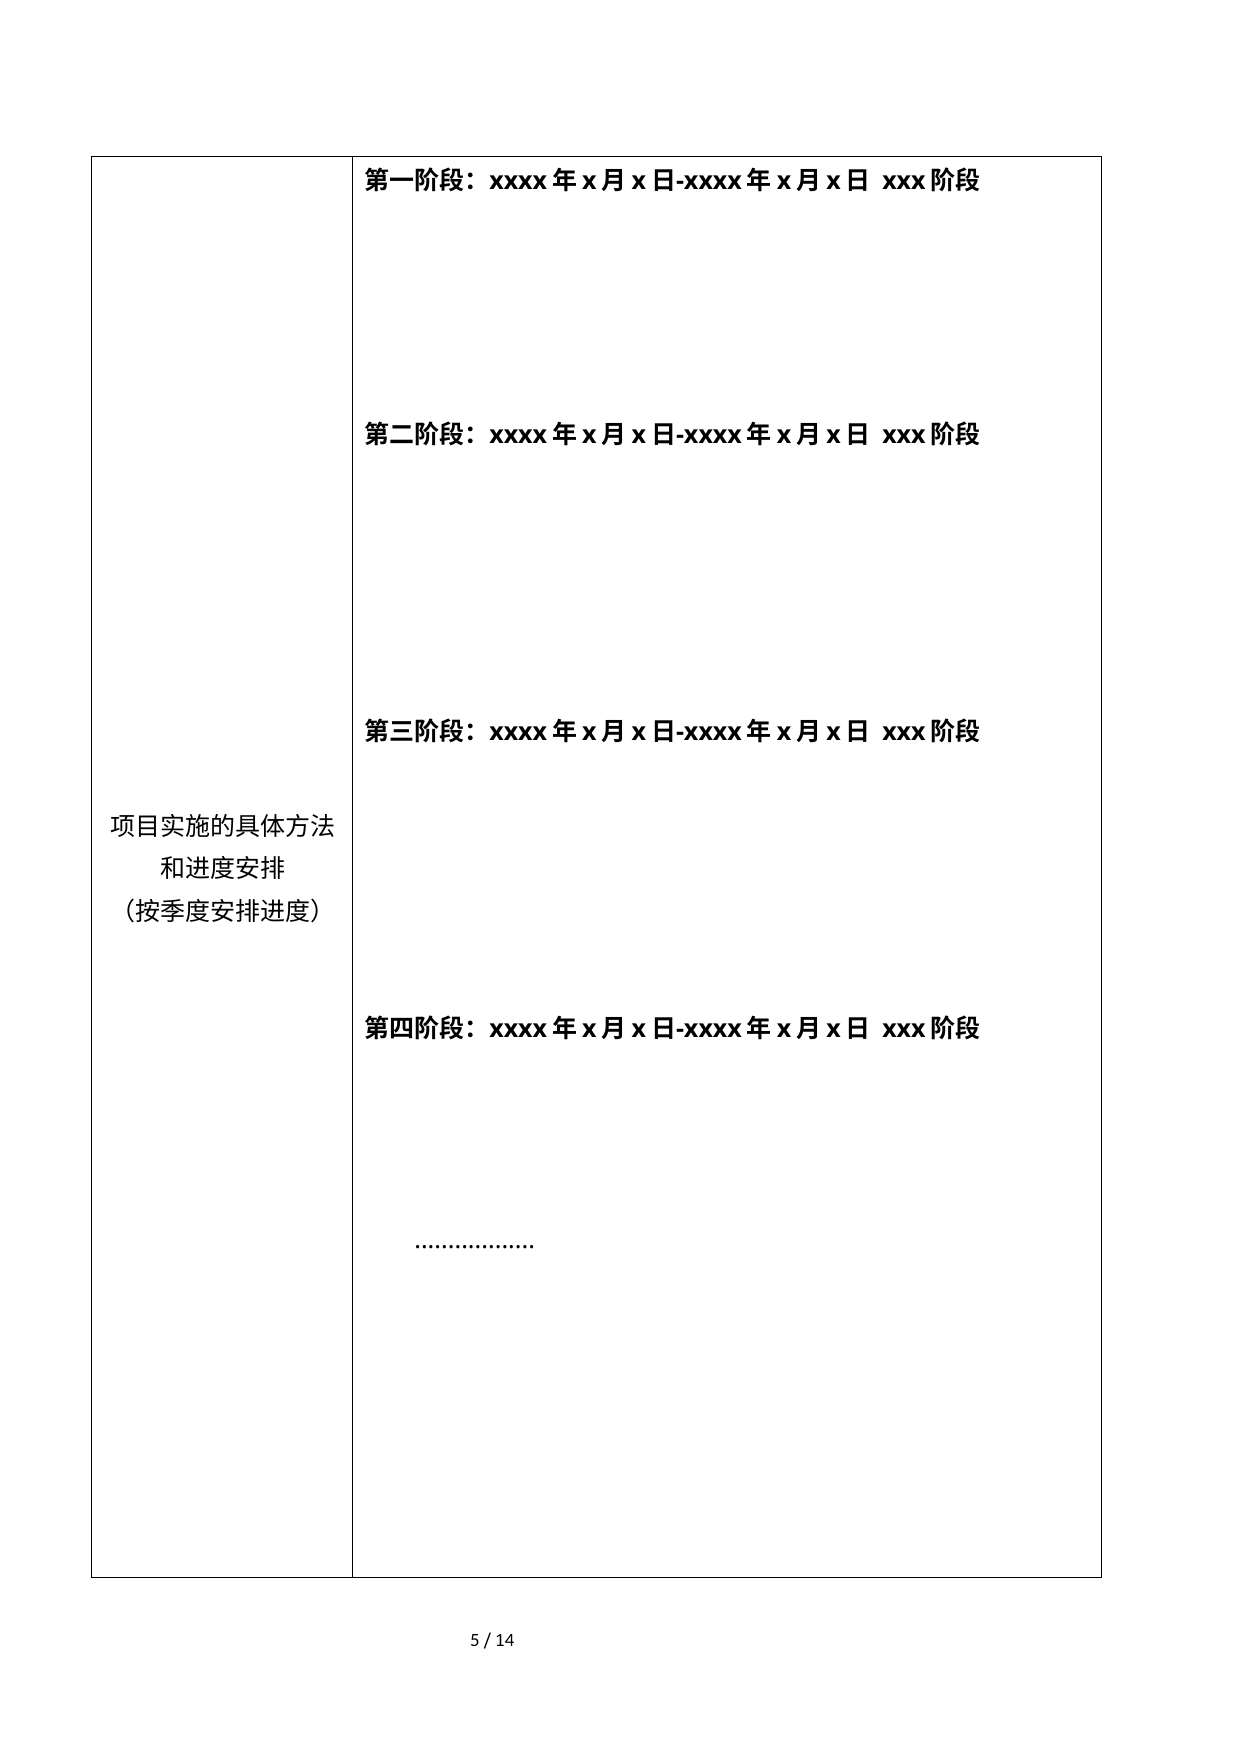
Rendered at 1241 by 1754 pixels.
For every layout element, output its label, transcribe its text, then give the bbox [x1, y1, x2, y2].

table_cell 第一阶段：xxxx年x月x日-xxxx年x月x日 xxx阶段 第二阶段：xxxx年x月x日-xxxx年x月x日 xxx阶段 第三阶段：xxxx年x月x日-xxxx年x月x日 xxx阶段 第四阶段：xxxx年x月x日-xxxx年x月x日 xxx阶段 .................. [353, 157, 1101, 1577]
table_cell 项目实施的具体方法 和进度安排 （按季度安排进度） [92, 157, 352, 1577]
